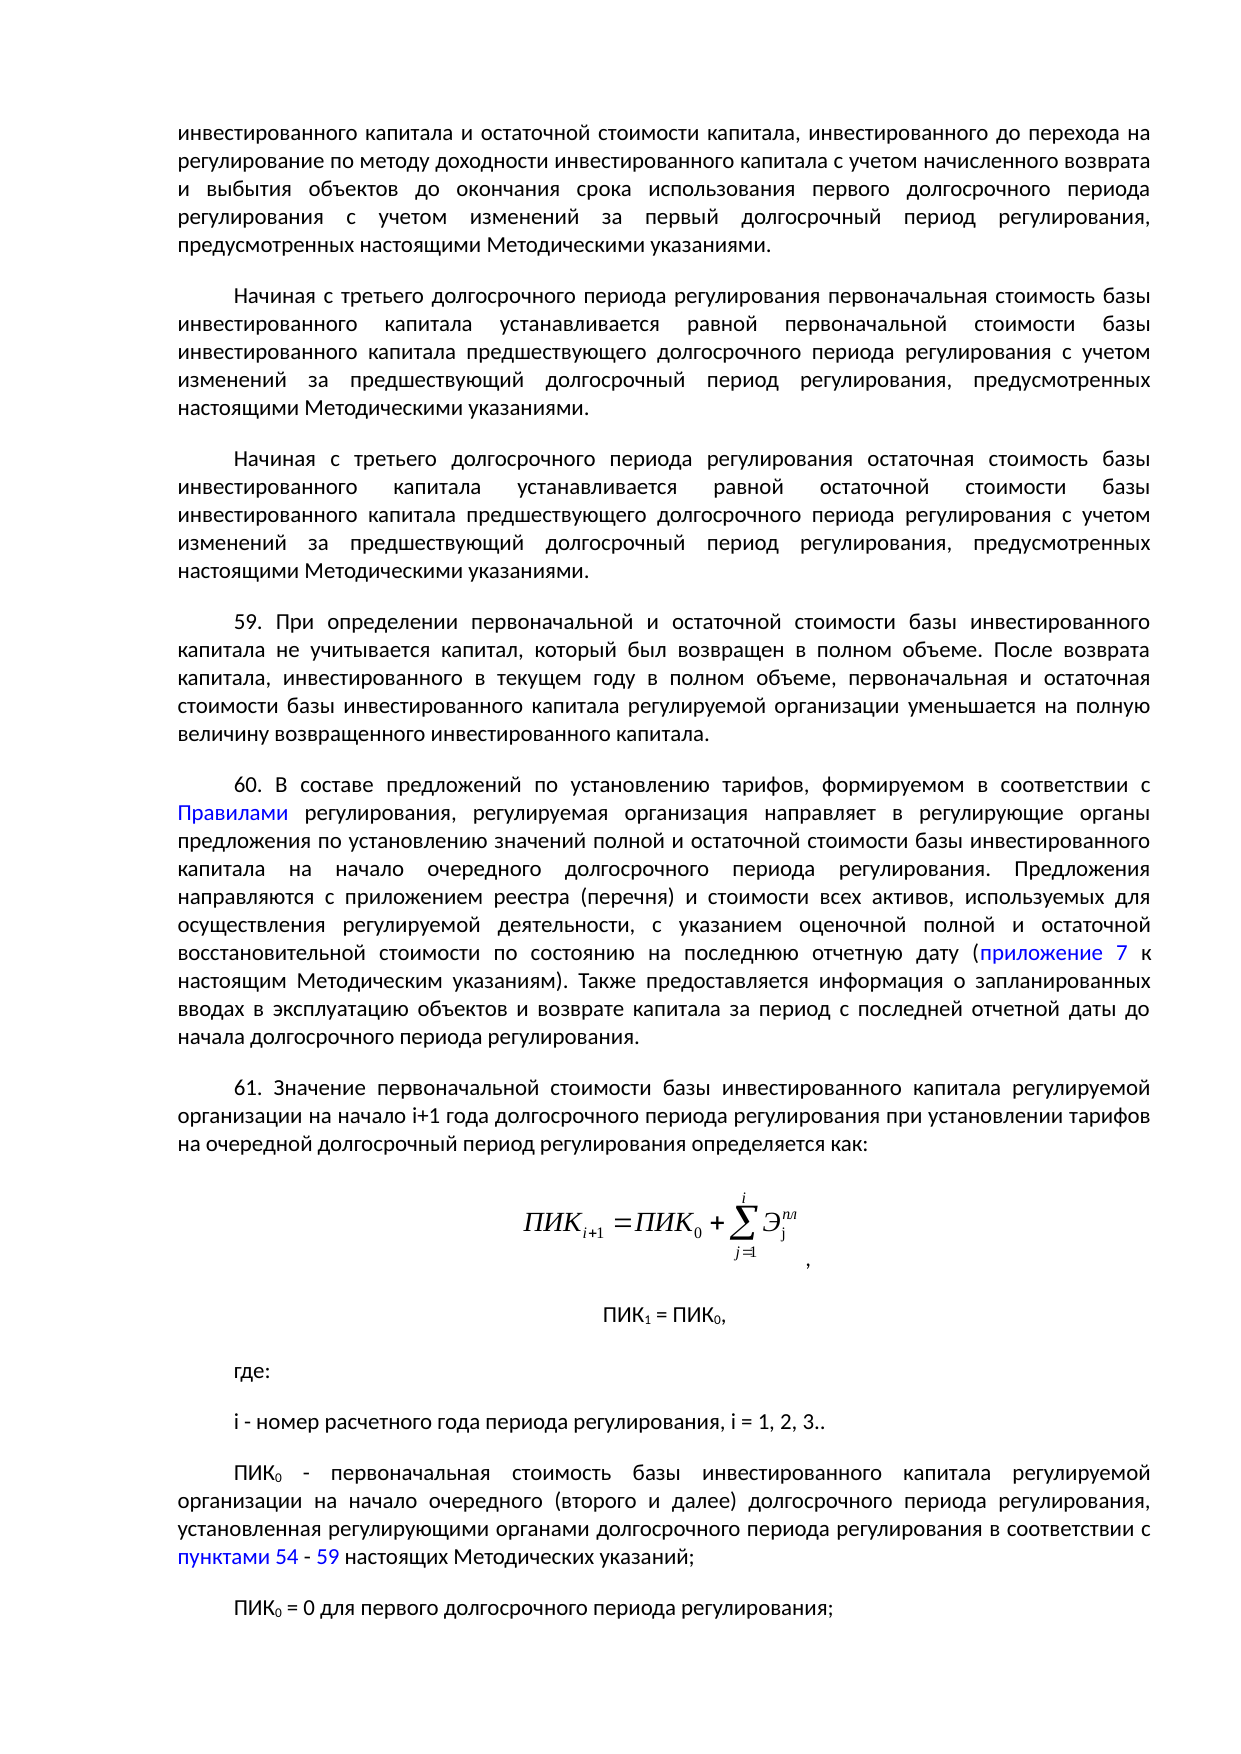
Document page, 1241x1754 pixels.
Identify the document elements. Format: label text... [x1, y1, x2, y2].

text где: [177, 1356, 1152, 1384]
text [177, 118, 1152, 258]
text Начиная с третьего долгосрочного периода регулирования остаточная стоимость базы инвестированного капитала устанавливается равной остаточной стоимости базы инвестированного капитала предшествующего долгосрочного периода регулирования с учетом изменений за предшествующий долгосрочный период регулирования, предусмотренных настоящими Методическими указаниями. [177, 444, 1152, 584]
text i - номер расчетного года периода регулирования, i = 1, 2, 3.. [177, 1407, 1152, 1435]
text ПИК0 - первоначальная стоимость базы инвестированного капитала регулируемой организации на начало очередного (второго и далее) долгосрочного периода регулирования, установленная регулирующими органами долгосрочного периода регулирования в соответствии с пунктами 54 - 59 настоящих Методических указаний; [177, 1458, 1152, 1570]
text 59. При определении первоначальной и остаточной стоимости базы инвестированного капитала не учитывается капитал, который был возвращен в полном объеме. После возврата капитала, инвестированного в текущем году в полном объеме, первоначальная и остаточная стоимости базы инвестированного капитала регулируемой организации уменьшается на полную величину возвращенного инвестированного капитала. [177, 607, 1152, 747]
text 61. Значение первоначальной стоимости базы инвестированного капитала регулируемой организации на начало i+1 года долгосрочного периода регулирования при установлении тарифов на очередной долгосрочный период регулирования определяется как: [177, 1073, 1152, 1157]
text ПИК1 = ПИК0, [177, 1300, 1152, 1328]
text 60. В составе предложений по установлению тарифов, формируемом в соответствии с Правилами регулирования, регулируемая организация направляет в регулирующие органы предложения по установлению значений полной и остаточной стоимости базы инвестированного капитала на начало очередного долгосрочного периода регулирования. Предложения направляются с приложением реестра (перечня) и стоимости всех активов, используемых для осуществления регулируемой деятельности, с указанием оценочной полной и остаточной восстановительной стоимости по состоянию на последнюю отчетную дату (приложение 7 к настоящим Методическим указаниям). Также предоставляется информация о запланированных вводах в эксплуатацию объектов и возврате капитала за период с последней отчетной даты до начала долгосрочного периода регулирования. [177, 770, 1152, 1050]
text ПИК0 = 0 для первого долгосрочного периода регулирования; [177, 1593, 1152, 1621]
text Начиная с третьего долгосрочного периода регулирования первоначальная стоимость базы инвестированного капитала устанавливается равной первоначальной стоимости базы инвестированного капитала предшествующего долгосрочного периода регулирования с учетом изменений за предшествующий долгосрочный период регулирования, предусмотренных настоящими Методическими указаниями. [177, 281, 1152, 421]
text , [177, 1185, 1152, 1272]
